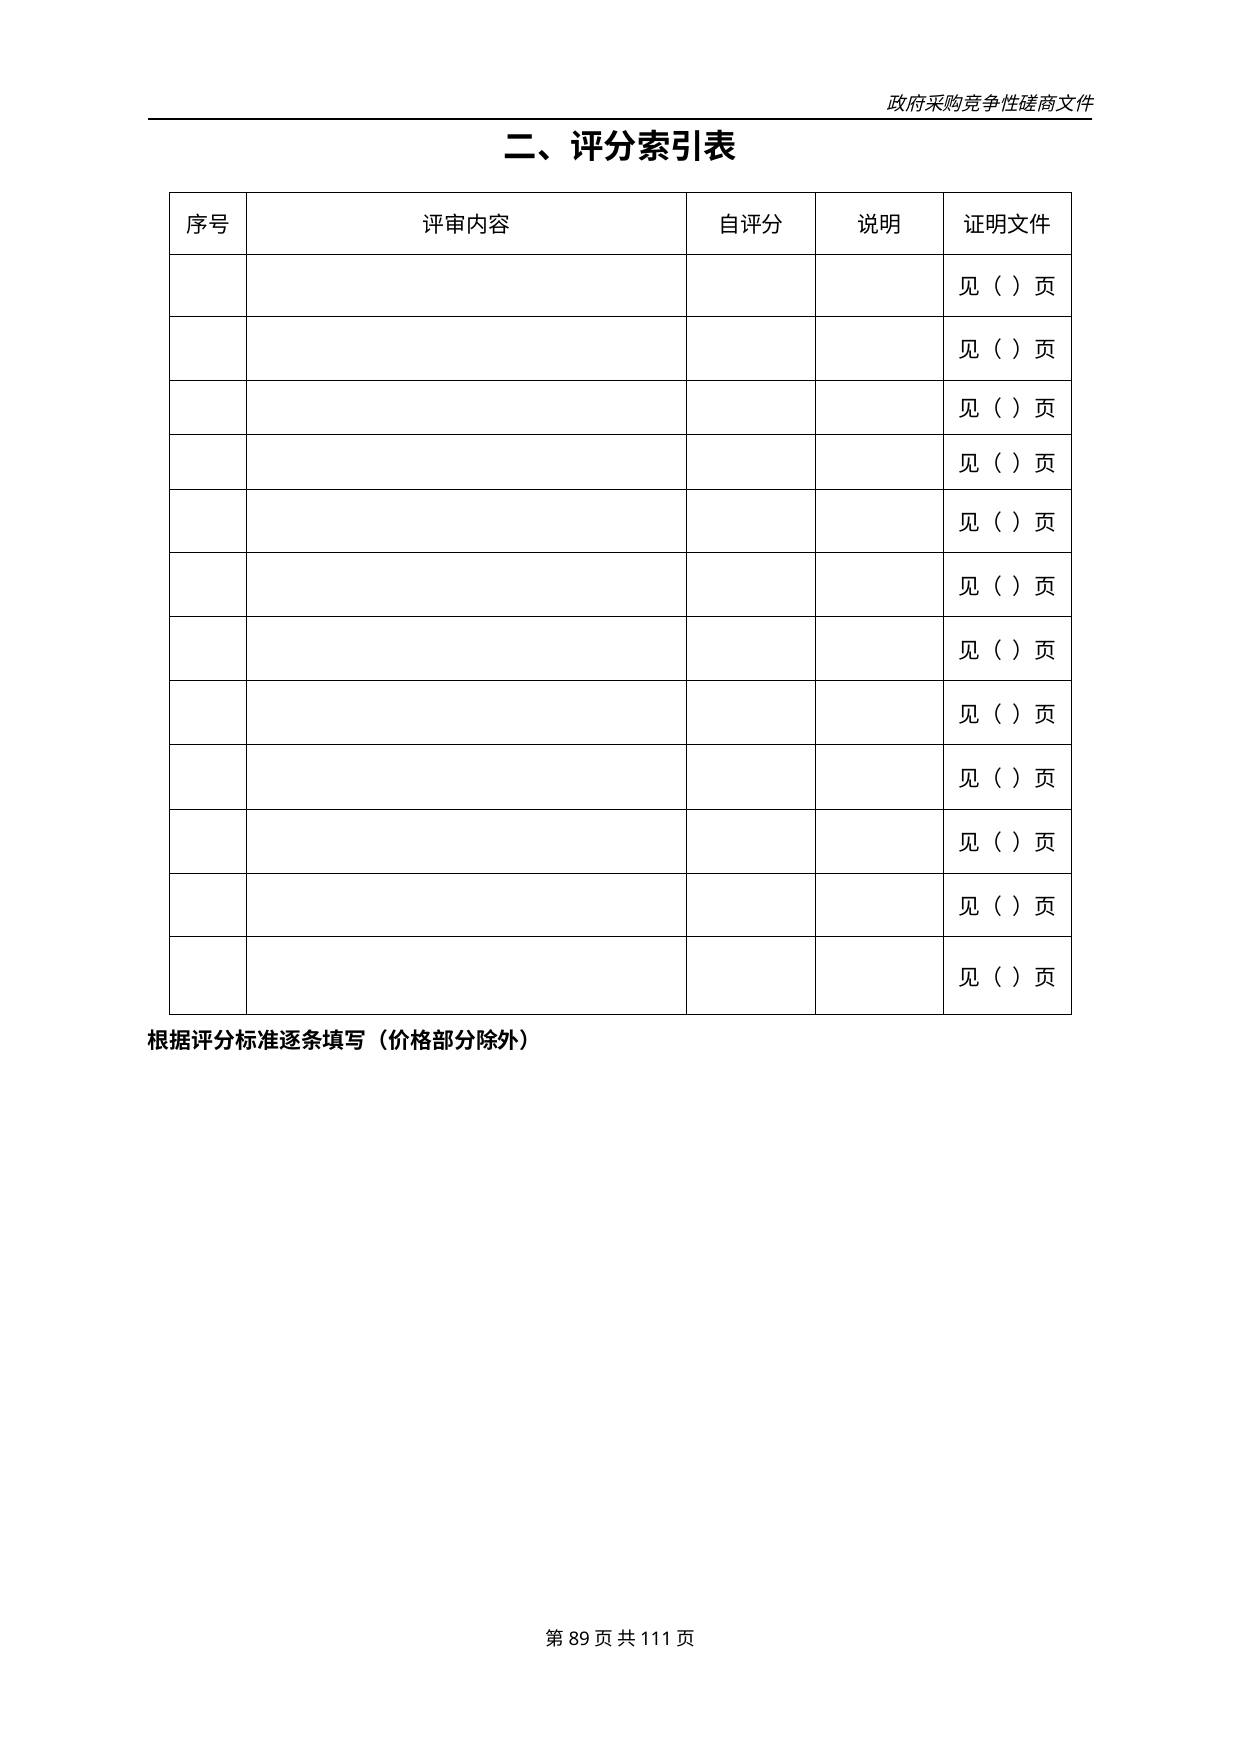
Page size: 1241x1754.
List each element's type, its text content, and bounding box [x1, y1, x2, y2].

table_cell [170, 317, 246, 379]
table_cell [170, 553, 246, 616]
table_cell 见（ ）页 [944, 617, 1071, 680]
table_cell [816, 874, 943, 936]
table_cell [816, 937, 943, 1014]
table_cell [170, 490, 246, 552]
table_header 自评分 [687, 193, 815, 254]
table_cell [247, 617, 686, 680]
table_cell [170, 381, 246, 434]
text 二、评分索引表 [148, 120, 1092, 168]
table_cell [816, 745, 943, 808]
table_cell [687, 617, 815, 680]
table_header 证明文件 [944, 193, 1071, 254]
table_cell [247, 937, 686, 1014]
table_cell [170, 810, 246, 872]
text 根据评分标准逐条填写（价格部分除外） [148, 1015, 1092, 1057]
table_cell 见（ ）页 [944, 937, 1071, 1014]
table_cell [816, 617, 943, 680]
table_cell [247, 681, 686, 744]
table_cell [247, 381, 686, 434]
table_cell 见（ ）页 [944, 681, 1071, 744]
table_cell 见（ ）页 [944, 490, 1071, 552]
table_cell [687, 874, 815, 936]
table_cell [170, 937, 246, 1014]
table_cell [247, 435, 686, 489]
table_header 评审内容 [247, 193, 686, 254]
table_cell [687, 553, 815, 616]
table_cell [816, 681, 943, 744]
table_cell 见（ ）页 [944, 317, 1071, 379]
table_cell [170, 681, 246, 744]
table_cell [247, 553, 686, 616]
table_cell [687, 255, 815, 316]
table_cell [816, 435, 943, 489]
table_cell [816, 490, 943, 552]
table_cell 见（ ）页 [944, 435, 1071, 489]
table_cell [687, 381, 815, 434]
table_cell [816, 553, 943, 616]
table_cell [687, 937, 815, 1014]
table_cell [816, 255, 943, 316]
table_cell 见（ ）页 [944, 874, 1071, 936]
table_cell [247, 255, 686, 316]
table_cell [170, 745, 246, 808]
table_cell [687, 681, 815, 744]
table_cell [247, 874, 686, 936]
table_cell [687, 810, 815, 872]
table_cell [170, 617, 246, 680]
table_cell [816, 381, 943, 434]
table_cell [170, 255, 246, 316]
table_cell [247, 810, 686, 872]
table_cell 见（ ）页 [944, 553, 1071, 616]
table_cell [687, 317, 815, 379]
table_cell [687, 490, 815, 552]
table_cell 见（ ）页 [944, 255, 1071, 316]
table_cell 见（ ）页 [944, 745, 1071, 808]
table_header 序号 [170, 193, 246, 254]
table_cell [816, 810, 943, 872]
table_cell [687, 435, 815, 489]
table_cell [170, 435, 246, 489]
table_cell 见（ ）页 [944, 381, 1071, 434]
table_cell [687, 745, 815, 808]
table_cell [247, 490, 686, 552]
table_cell [170, 874, 246, 936]
table_cell [816, 317, 943, 379]
table_cell [247, 317, 686, 379]
table_cell 见（ ）页 [944, 810, 1071, 872]
table_cell [247, 745, 686, 808]
table_header 说明 [816, 193, 943, 254]
